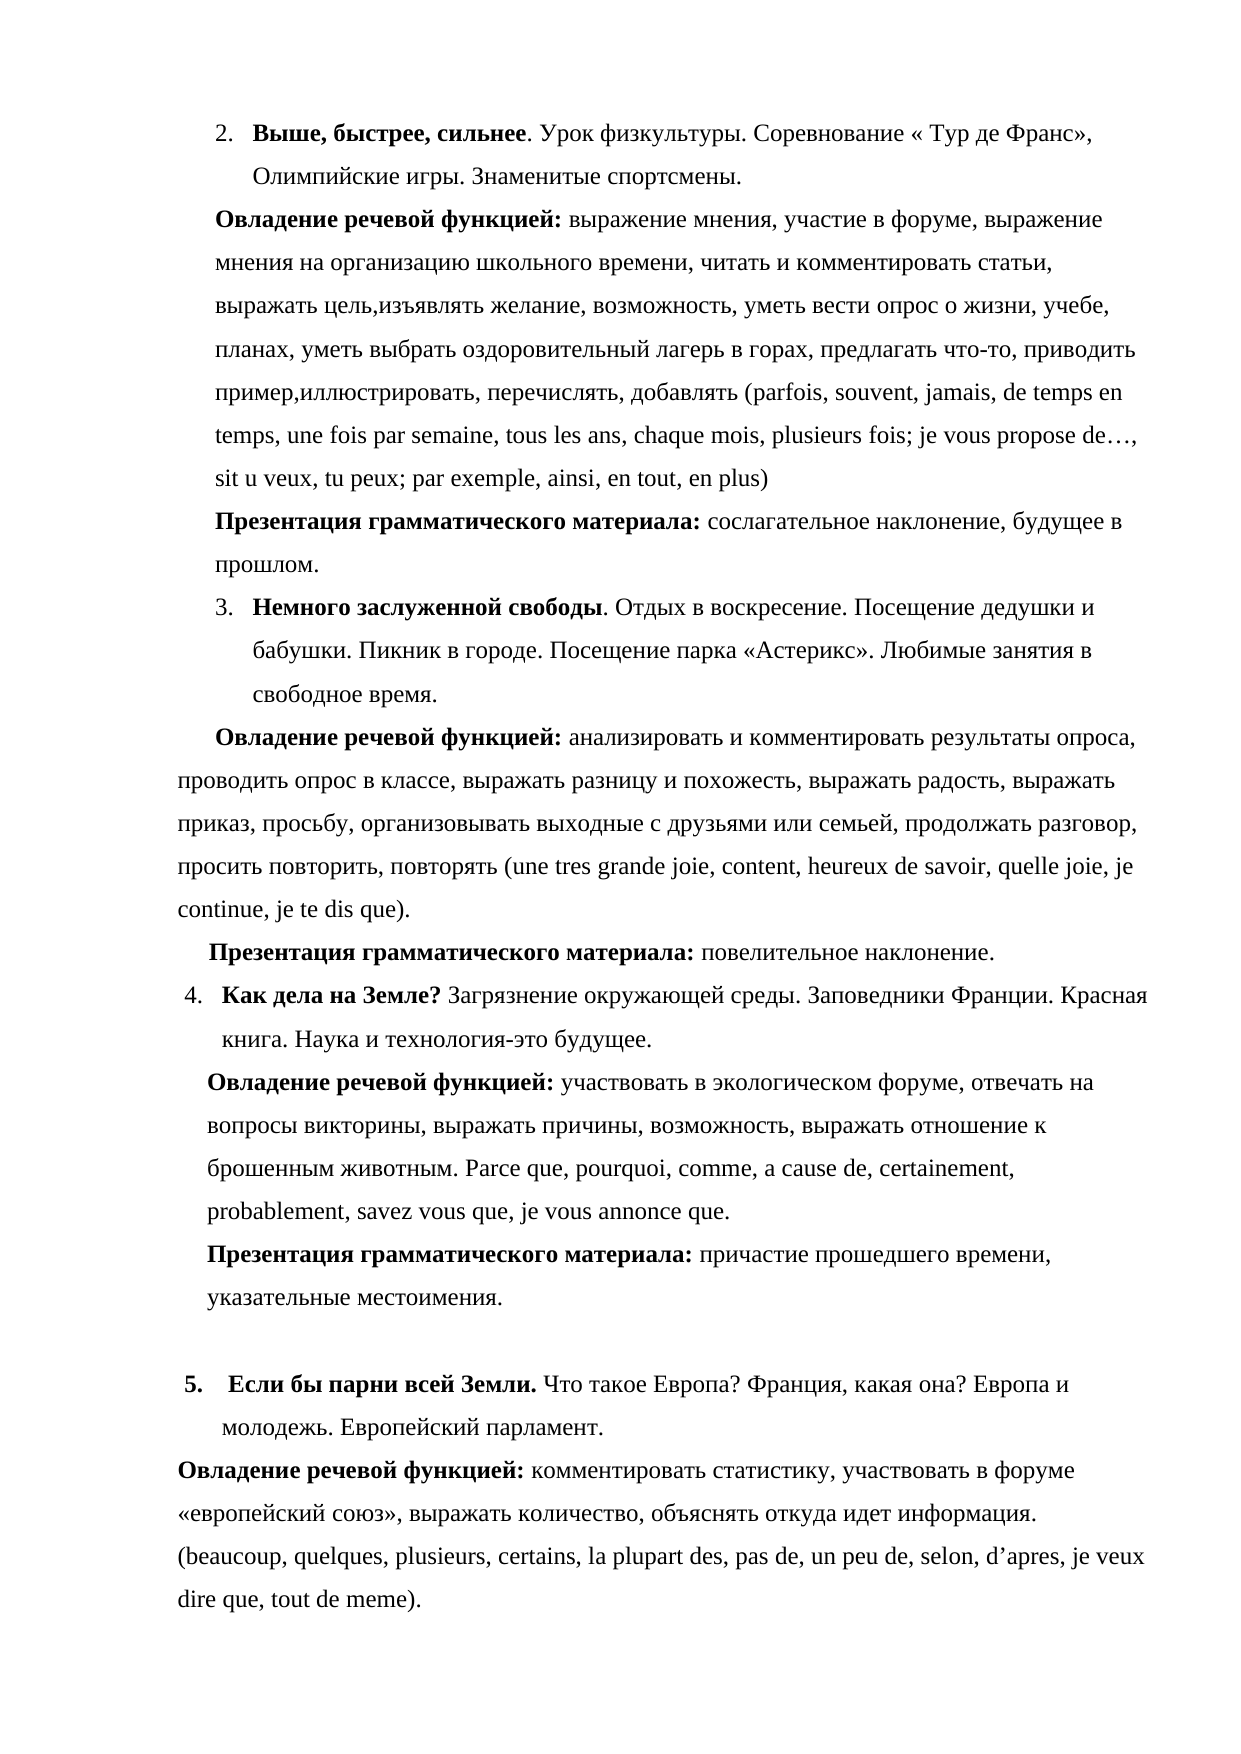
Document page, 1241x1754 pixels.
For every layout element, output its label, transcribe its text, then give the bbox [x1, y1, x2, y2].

text Овладение речевой функцией: участвовать в экологическом форуме, отвечать на вопросы викторины, выражать причины, возможность, выражать отношение к брошенным животным. Parce que, pourquoi, comme, a cause de, certainement, probablement, savez vous que, je vous annonce que. [207, 1067, 1152, 1225]
list Как дела на Земле? Загрязнение окружающей среды. Заповедники Франции. Красная книга. Наука и технология-это будущее. [184, 981, 1152, 1052]
text Презентация грамматического материала: сослагательное наклонение, будущее в прошлом. [215, 506, 1152, 578]
text Овладение речевой функцией: выражение мнения, участие в форуме, выражение мнения на организацию школьного времени, читать и комментировать статьи, выражать цель,изъявлять желание, возможность, уметь вести опрос о жизни, учебе, планах, уметь выбрать оздоровительный лагерь в горах, предлагать что-то, приводить пример,иллюстрировать, перечислять, добавлять (parfois, souvent, jamais, de temps en temps, une fois par semaine, tous les ans, chaque mois, plusieurs fois; je vous propose de…, sit u veux, tu peux; par exemple, ainsi, en tout, en plus) [215, 204, 1152, 492]
text Овладение речевой функцией: комментировать статистику, участвовать в форуме «европейский союз», выражать количество, объяснять откуда идет информация. (beaucoup, quelques, plusieurs, certains, la plupart des, pas de, un peu de, selon, d’apres, je veux dire que, tout de meme). [177, 1455, 1152, 1613]
text Овладение речевой функцией: анализировать и комментировать результаты опроса, проводить опрос в классе, выражать разницу и похожесть, выражать радость, выражать приказ, просьбу, организовывать выходные с друзьями или семьей, продолжать разговор, просить повторить, повторять (une tres grande joie, content, heureux de savoir, quelle joie, je continue, je te dis que). [177, 722, 1152, 923]
list Выше, быстрее, сильнее. Урок физкультуры. Соревнование « Тур де Франс», Олимпийские игры. Знаменитые спортсмены. [215, 118, 1152, 190]
text Презентация грамматического материала: причастие прошедшего времени, указательные местоимения. [207, 1239, 1152, 1311]
list Если бы парни всей Земли. Что такое Европа? Франция, какая она? Европа и молодежь. Европейский парламент. [184, 1369, 1152, 1441]
list Немного заслуженной свободы. Отдых в воскресение. Посещение дедушки и бабушки. Пикник в городе. Посещение парка «Астерикс». Любимые занятия в свободное время. [215, 592, 1152, 707]
text Презентация грамматического материала: повелительное наклонение. [177, 937, 1152, 966]
